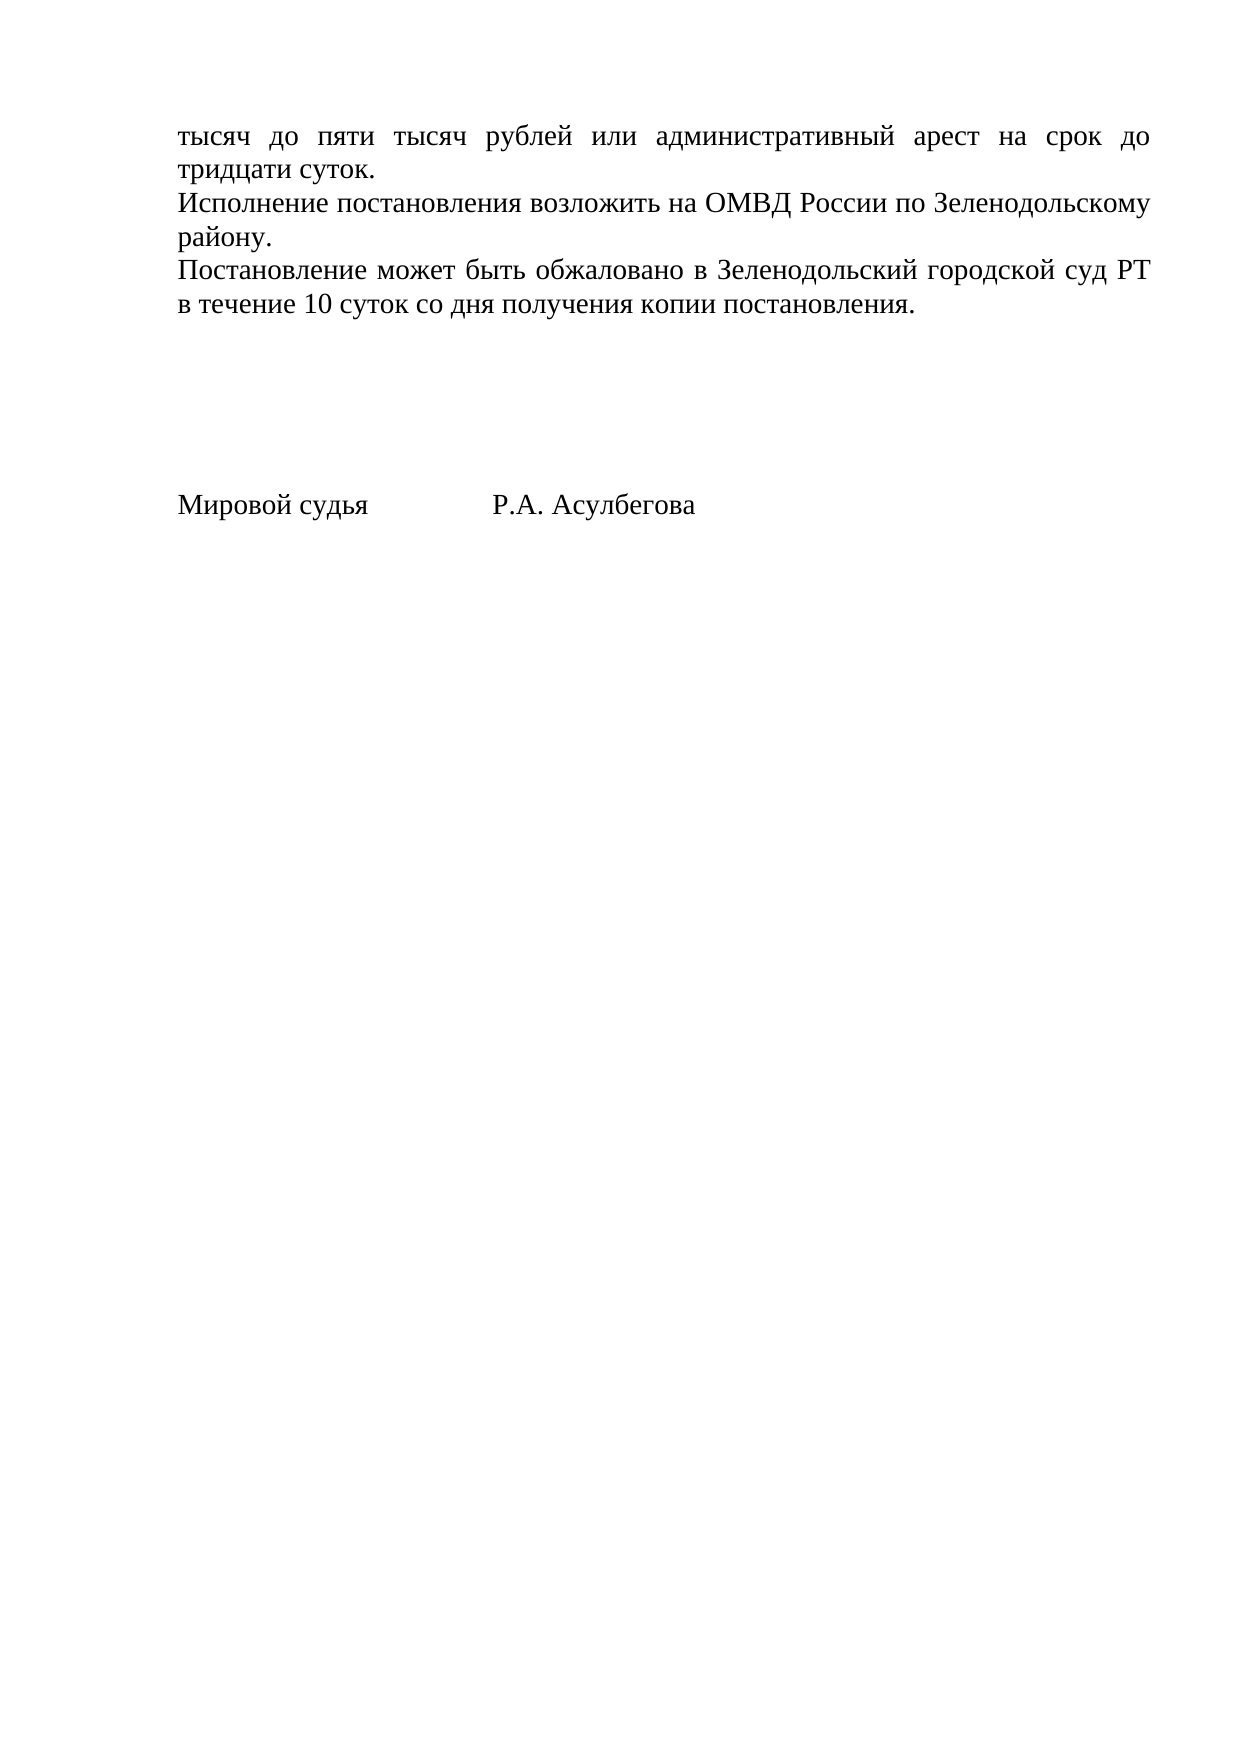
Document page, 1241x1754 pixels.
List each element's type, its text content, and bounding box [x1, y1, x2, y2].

text Постановление может быть обжаловано в Зеленодольский городской суд РТ в течение 10 суток со дня получения копии постановления. [177, 252, 1152, 319]
text Мировой судья Р.А. Асулбегова [177, 487, 1152, 521]
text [177, 118, 1152, 185]
text Исполнение постановления возложить на ОМВД России по Зеленодольскому району. [177, 185, 1152, 252]
